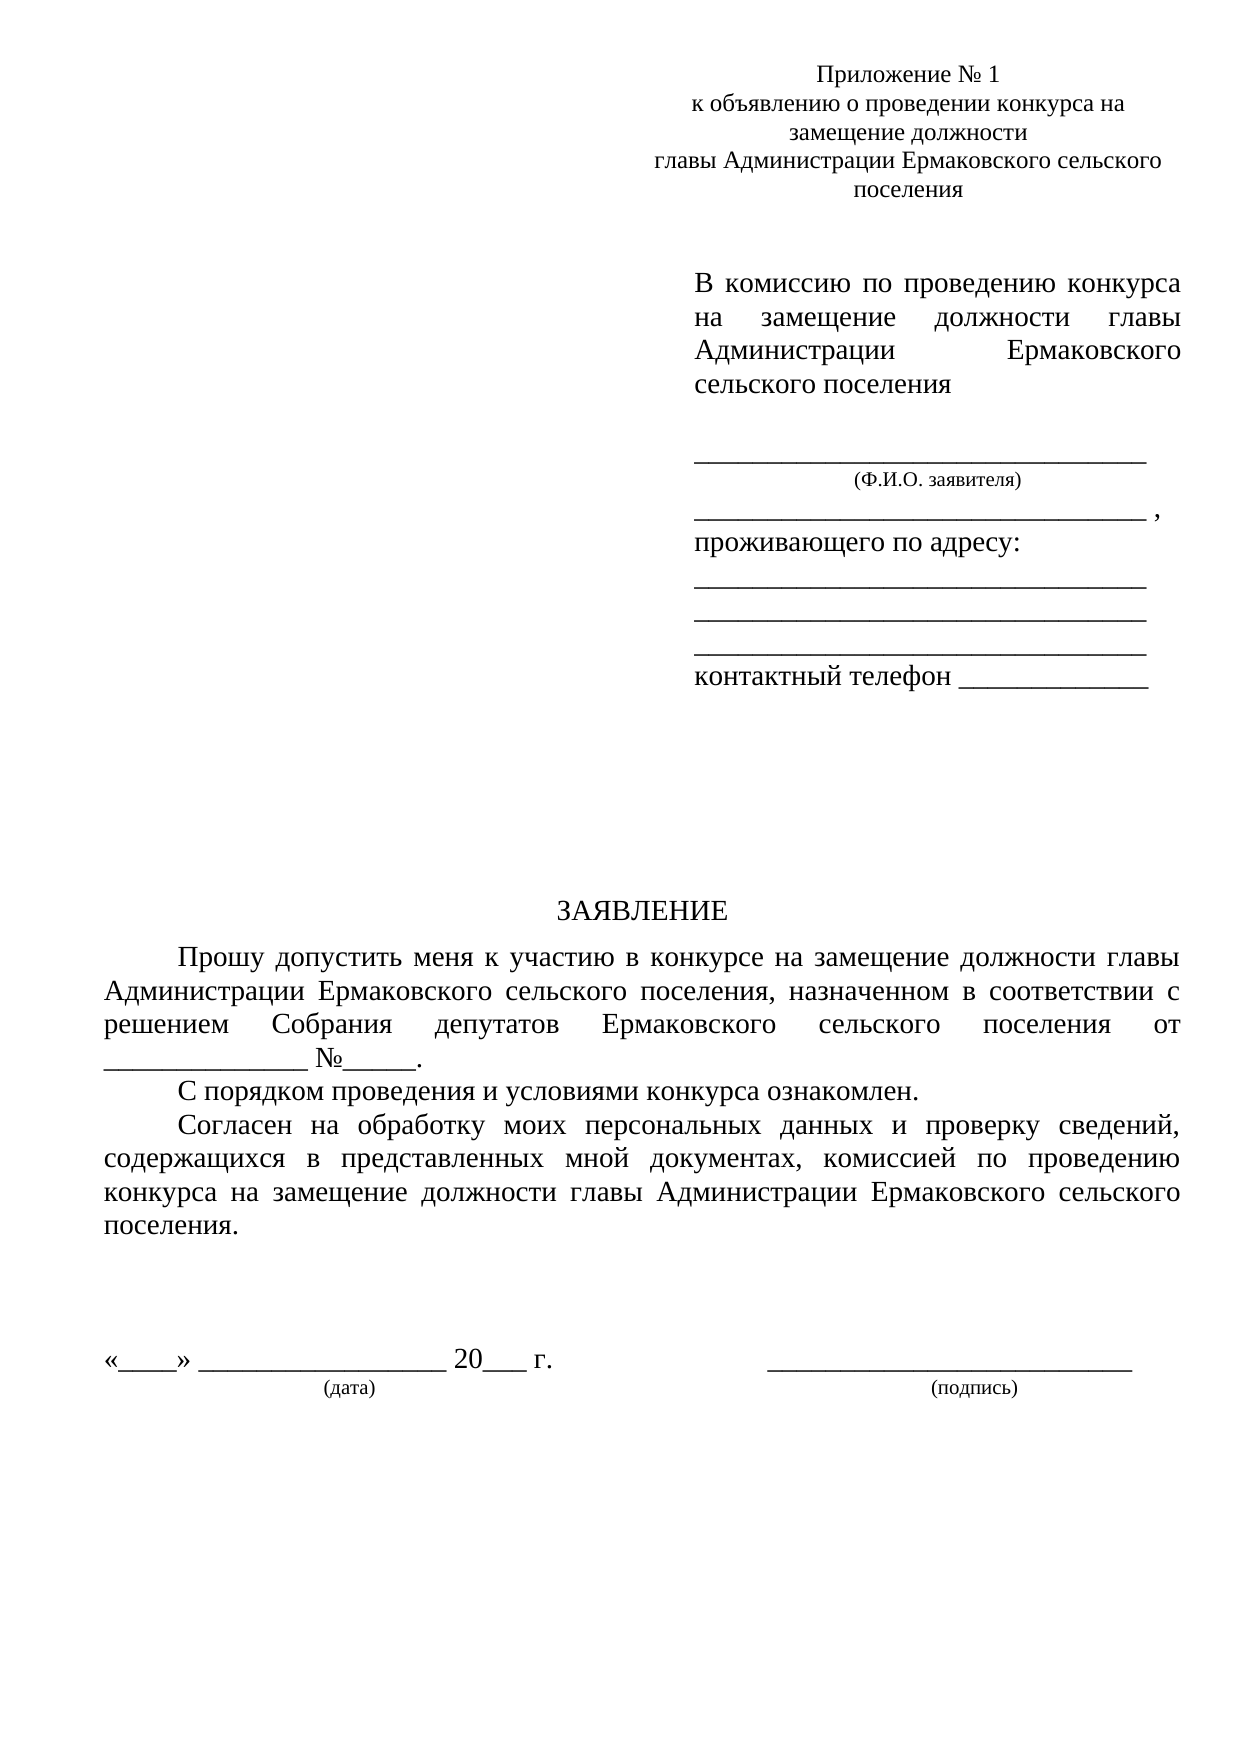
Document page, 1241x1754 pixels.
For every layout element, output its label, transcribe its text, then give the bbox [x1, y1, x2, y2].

text _______________________________ , [694, 491, 1181, 524]
text «____» _________________ 20___ г. _________________________ [103, 1342, 1181, 1375]
text Приложение № 1 [635, 59, 1181, 88]
text (Ф.И.О. заявителя) [694, 466, 1181, 491]
text _______________________________ [694, 433, 1181, 466]
text ЗАЯВЛЕНИЕ [103, 893, 1181, 927]
text _______________________________ [694, 591, 1181, 625]
text С порядком проведения и условиями конкурса ознакомлен. [103, 1073, 1181, 1107]
text (дата) (подпись) [103, 1375, 1181, 1399]
text главы Администрации Ермаковского сельского поселения [635, 145, 1181, 203]
text к объявлению о проведении конкурса на замещение должности [635, 88, 1181, 145]
text Согласен на обработку моих персональных данных и проверку сведений, содержащихся в представленных мной документах, комиссией по проведению конкурса на замещение должности главы Администрации Ермаковского сельского поселения. [103, 1107, 1181, 1241]
text Прошу допустить меня к участию в конкурсе на замещение должности главы Администрации Ермаковского сельского поселения, назначенном в соответствии с решением Собрания депутатов Ермаковского сельского поселения от ______________ №_____. [103, 939, 1181, 1073]
text _______________________________ [694, 625, 1181, 658]
text В комиссию по проведению конкурса на замещение должности главы Администрации Ермаковского сельского поселения [694, 265, 1181, 399]
text проживающего по адресу: [694, 524, 1181, 558]
text _______________________________ [694, 558, 1181, 591]
text контактный телефон _____________ [694, 658, 1181, 692]
